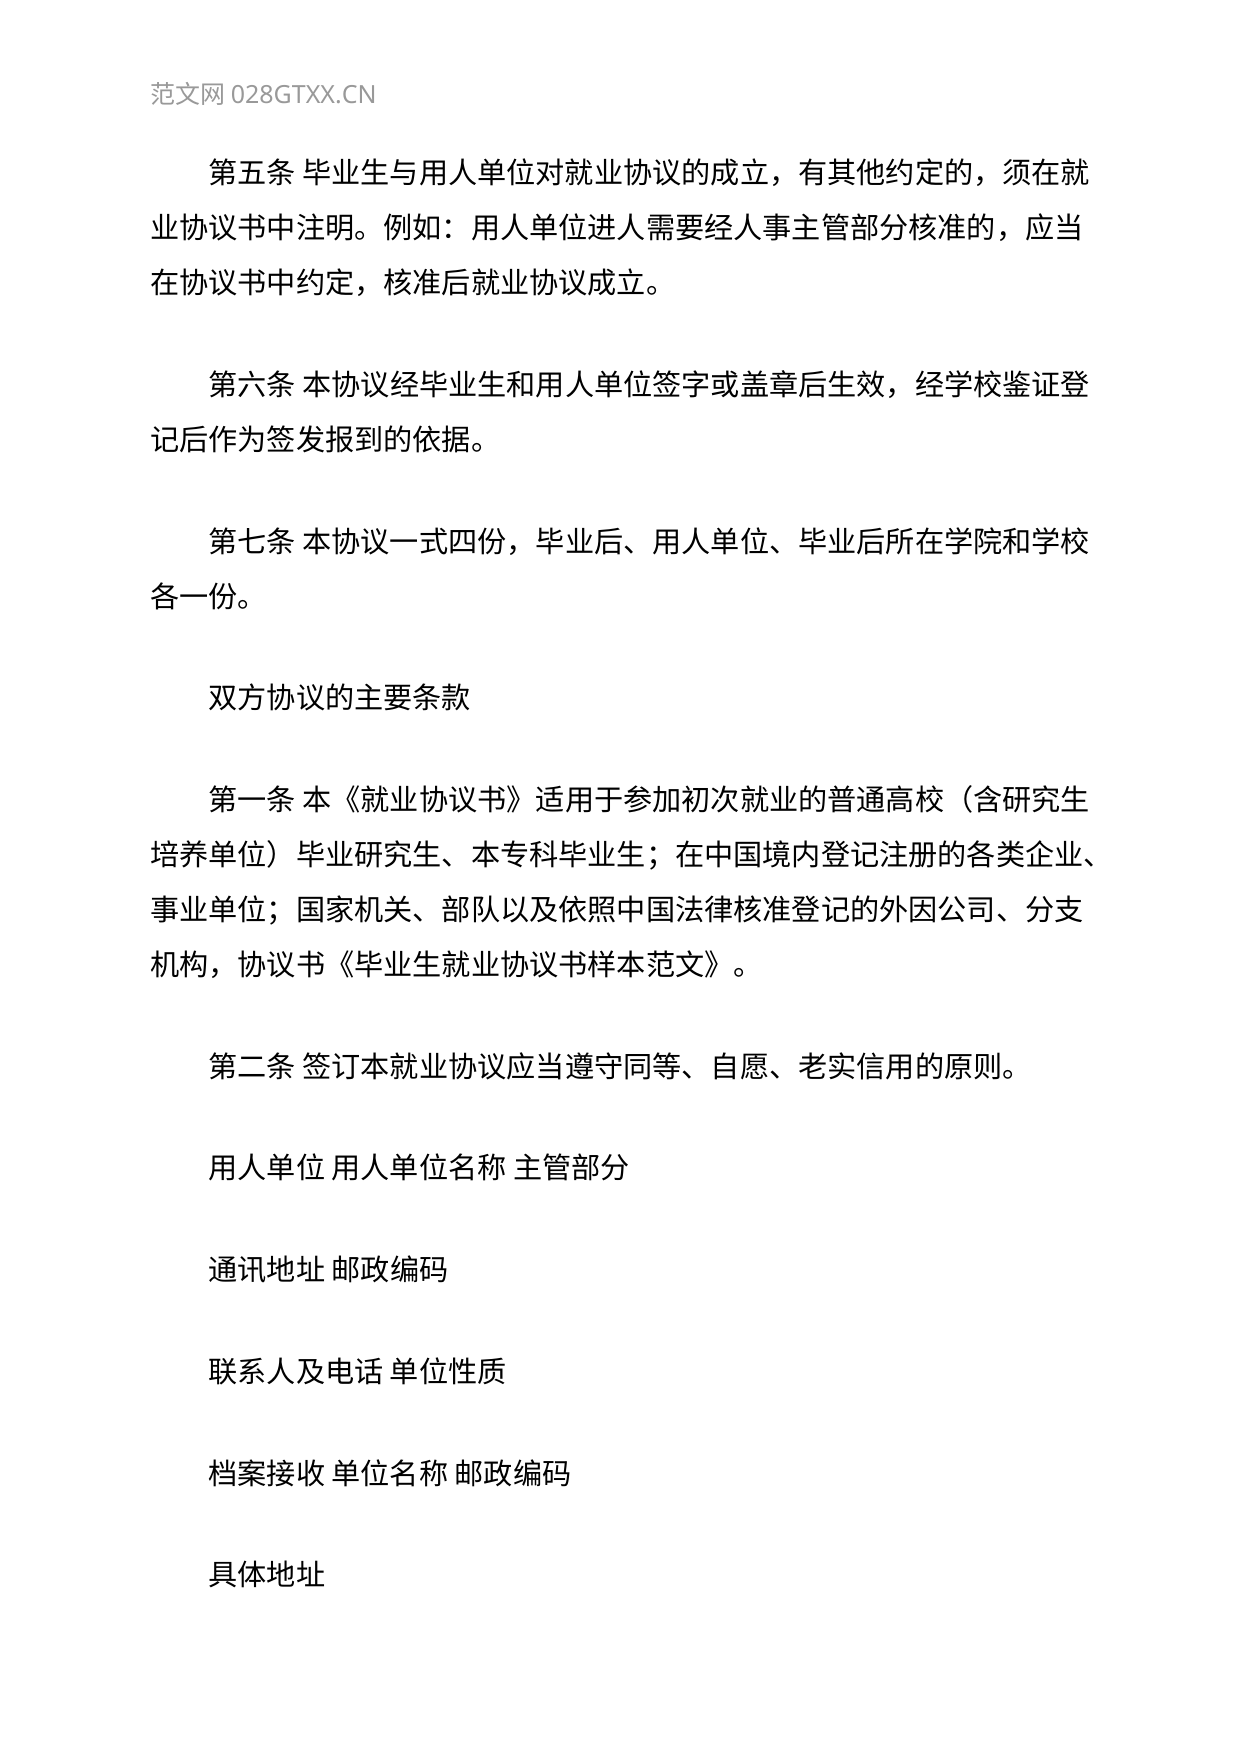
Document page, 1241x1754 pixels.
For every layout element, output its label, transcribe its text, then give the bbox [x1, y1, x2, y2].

text 档案接收 单位名称 邮政编码 [150, 1450, 1090, 1492]
text 具体地址 [150, 1552, 1090, 1594]
text 第一条 本《就业协议书》适用于参加初次就业的普通高校（含研究生培养单位）毕业研究生、本专科毕业生；在中国境内登记注册的各类企业、事业单位；国家机关、部队以及依照中国法律核准登记的外因公司、分支机构，协议书《毕业生就业协议书样本范文》。 [150, 777, 1090, 984]
text 第七条 本协议一式四份，毕业后、用人单位、毕业后所在学院和学校各一份。 [150, 518, 1090, 615]
text 第二条 签订本就业协议应当遵守同等、自愿、老实信用的原则。 [150, 1043, 1090, 1085]
text 第五条 毕业生与用人单位对就业协议的成立，有其他约定的，须在就业协议书中注明。例如：用人单位进人需要经人事主管部分核准的，应当在协议书中约定，核准后就业协议成立。 [150, 150, 1090, 302]
text 通讯地址 邮政编码 [150, 1247, 1090, 1289]
text 用人单位 用人单位名称 主管部分 [150, 1145, 1090, 1187]
text 第六条 本协议经毕业生和用人单位签字或盖章后生效，经学校鉴证登记后作为签发报到的依据。 [150, 362, 1090, 459]
text 双方协议的主要条款 [150, 675, 1090, 717]
text 联系人及电话 单位性质 [150, 1348, 1090, 1391]
